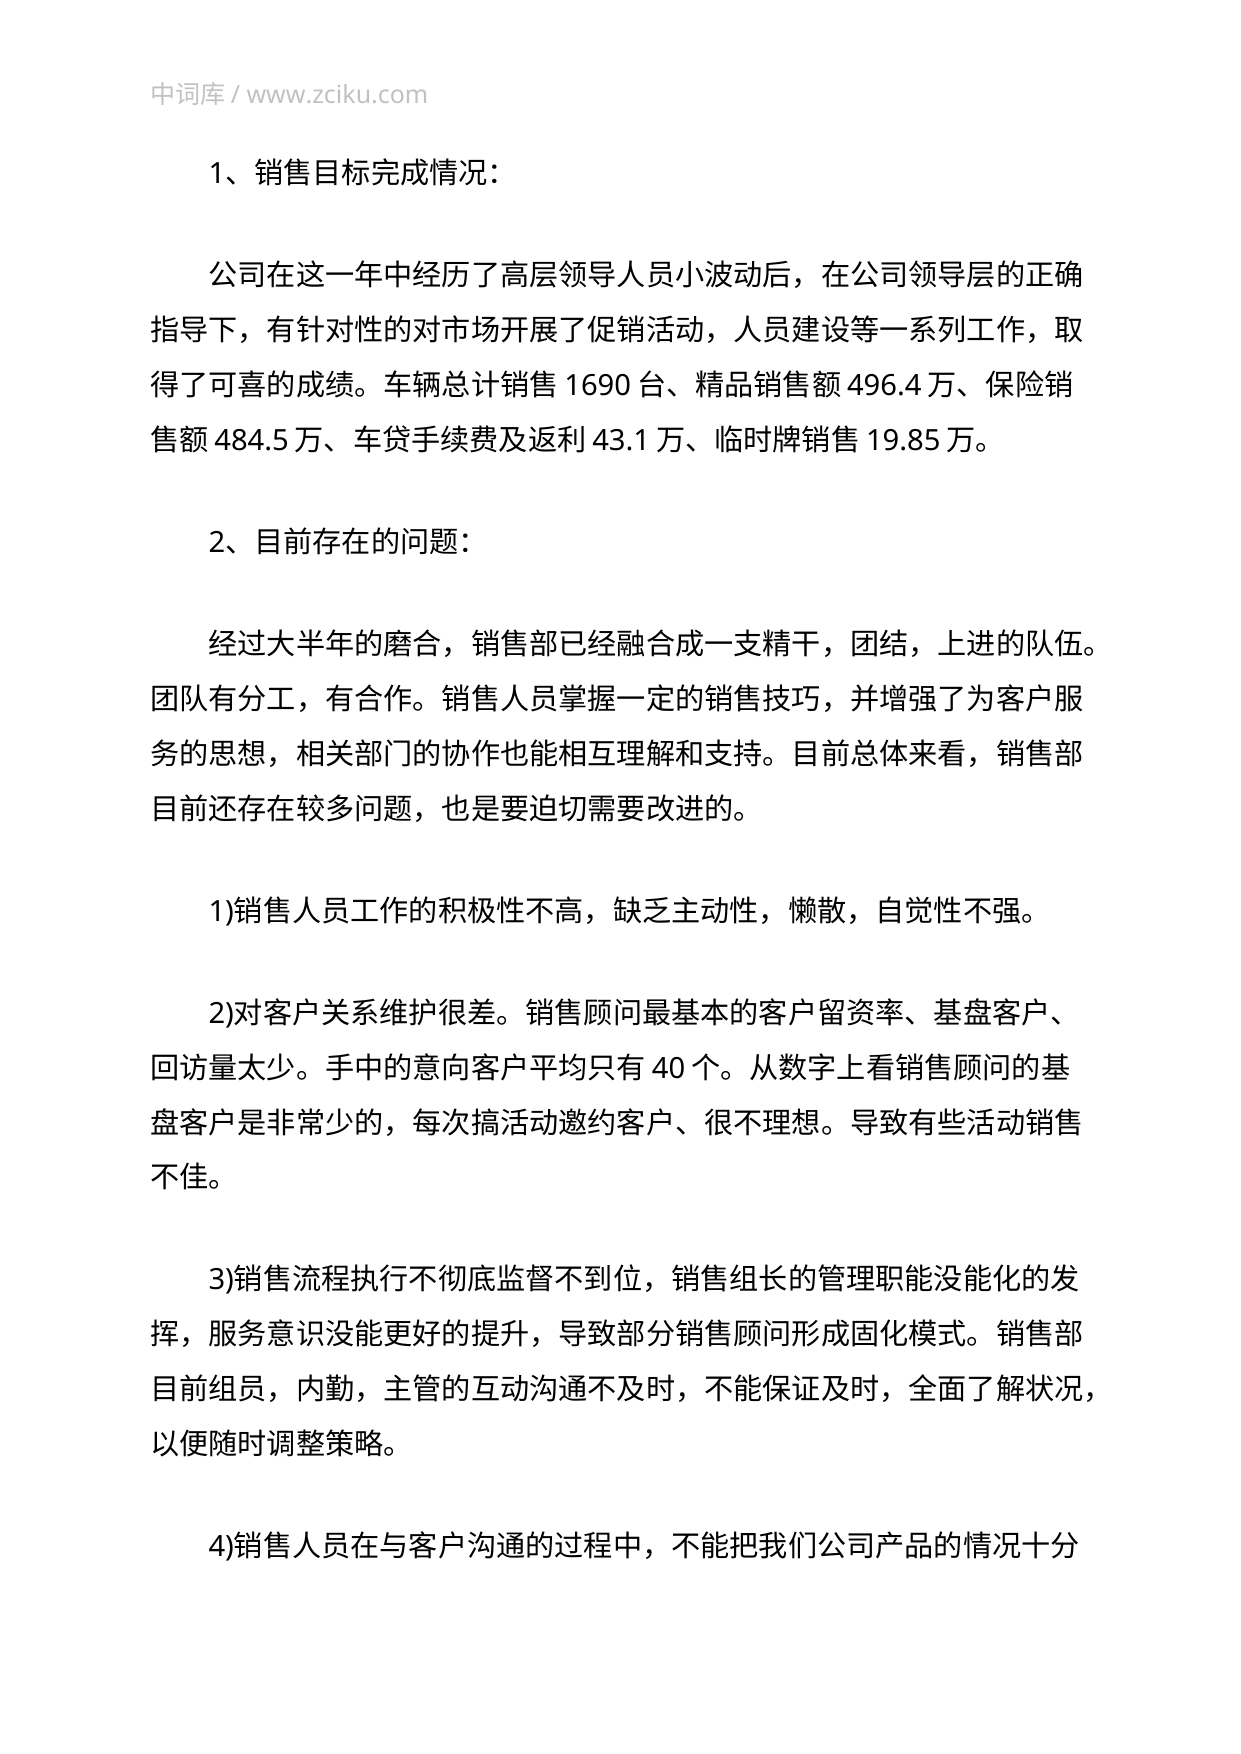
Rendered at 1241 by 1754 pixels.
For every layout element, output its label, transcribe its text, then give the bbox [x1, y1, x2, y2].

text 1)销售人员工作的积极性不高，缺乏主动性，懒散，自觉性不强。 [150, 887, 1090, 929]
text 1、销售目标完成情况： [150, 150, 1090, 192]
text 公司在这一年中经历了高层领导人员小波动后，在公司领导层的正确指导下，有针对性的对市场开展了促销活动，人员建设等一系列工作，取得了可喜的成绩。车辆总计销售1690台、精品销售额496.4万、保险销售额484.5万、车贷手续费及返利43.1万、临时牌销售19.85万。 [150, 252, 1090, 459]
text 经过大半年的磨合，销售部已经融合成一支精干，团结，上进的队伍。团队有分工，有合作。销售人员掌握一定的销售技巧，并增强了为客户服务的思想，相关部门的协作也能相互理解和支持。目前总体来看，销售部目前还存在较多问题，也是要迫切需要改进的。 [150, 621, 1090, 828]
text 3)销售流程执行不彻底监督不到位，销售组长的管理职能没能化的发挥，服务意识没能更好的提升，导致部分销售顾问形成固化模式。销售部目前组员，内勤，主管的互动沟通不及时，不能保证及时，全面了解状况，以便随时调整策略。 [150, 1256, 1090, 1463]
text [150, 1522, 1090, 1565]
text 2)对客户关系维护很差。销售顾问最基本的客户留资率、基盘客户、回访量太少。手中的意向客户平均只有40个。从数字上看销售顾问的基盘客户是非常少的，每次搞活动邀约客户、很不理想。导致有些活动销售不佳。 [150, 989, 1090, 1196]
text 2、目前存在的问题： [150, 519, 1090, 561]
